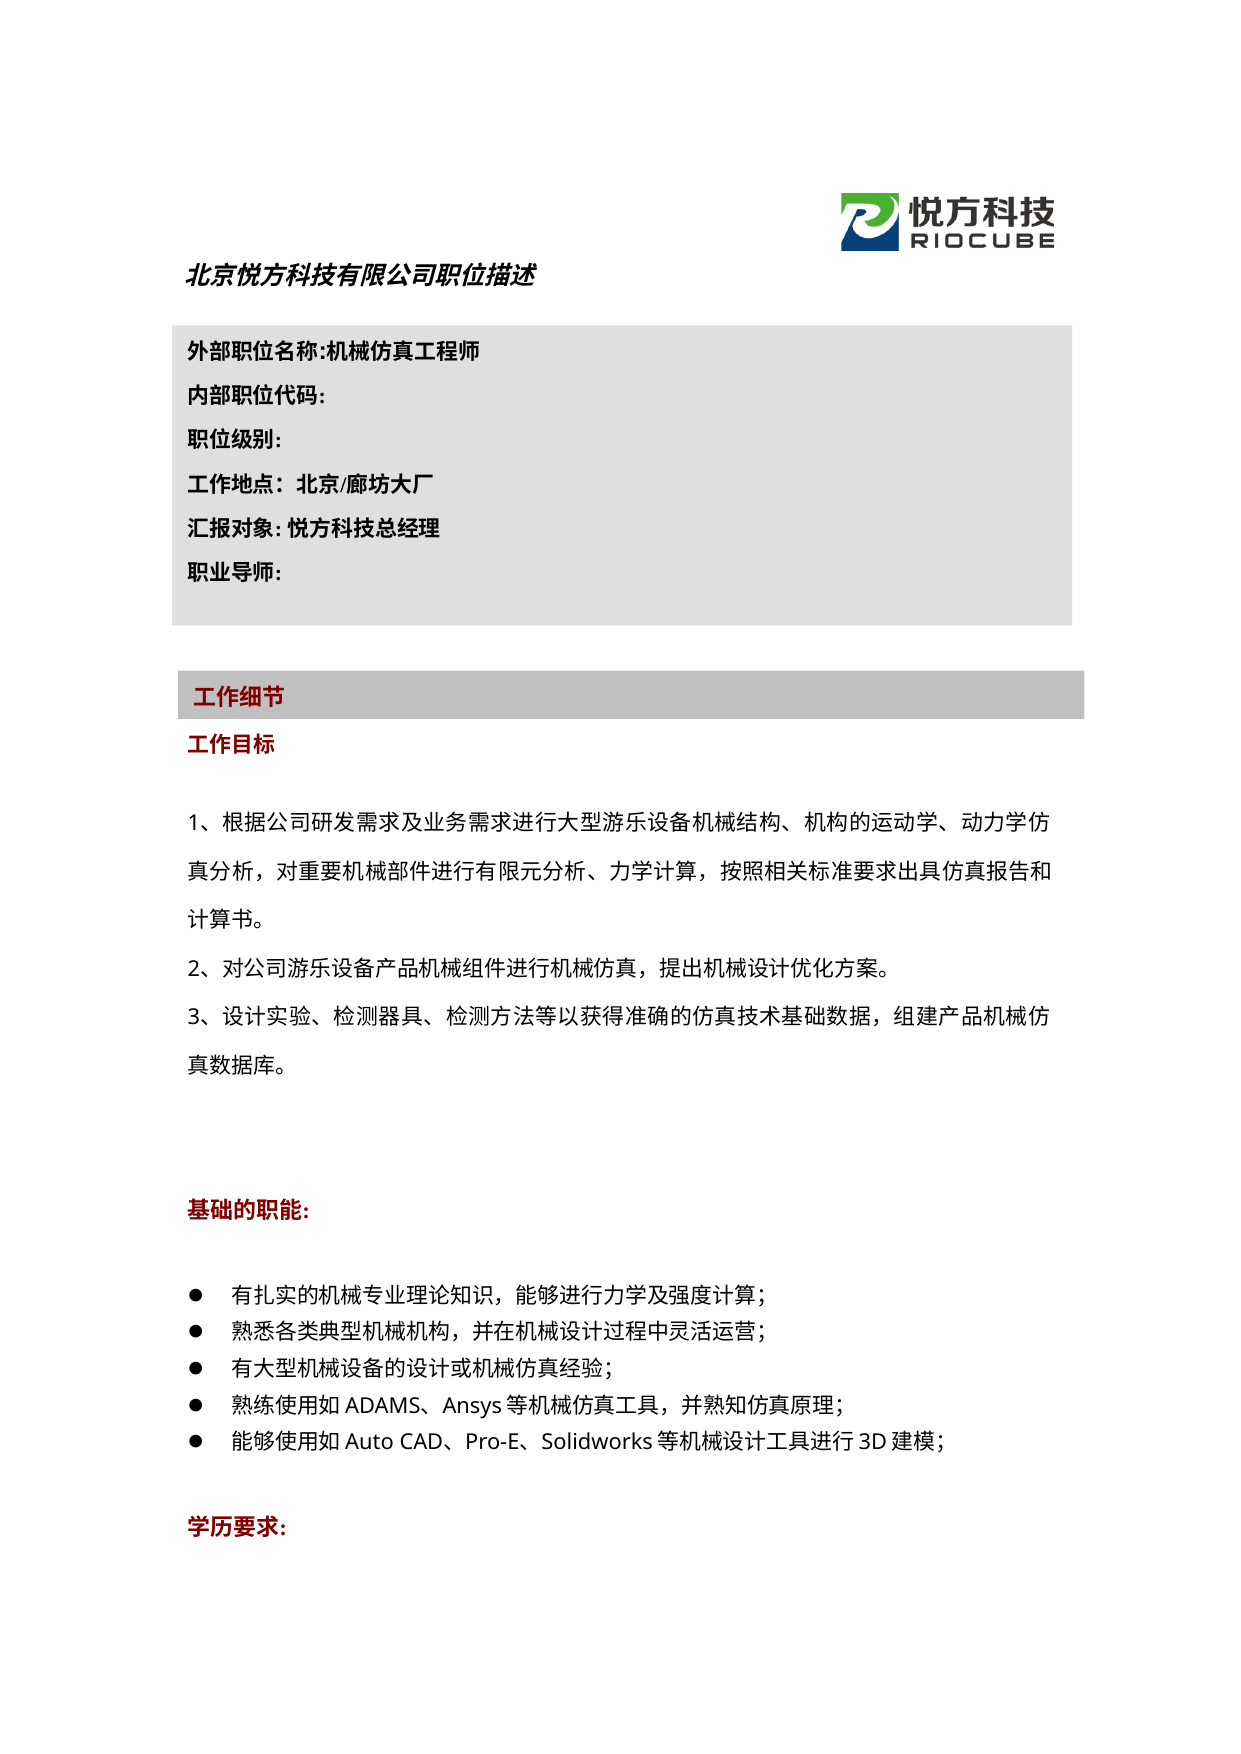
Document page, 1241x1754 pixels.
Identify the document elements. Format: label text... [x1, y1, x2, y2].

subtitle 熟悉各类典型机械机构，并在机械设计过程中灵活运营； [187, 1314, 987, 1346]
list 根据公司研发需求及业务需求进行大型游乐设备机械结构、机构的运动学、动力学仿真分析，对重要机械部件进行有限元分析、力学计算，按照相关标准要求出具仿真报告和计算书。 [187, 804, 1053, 934]
text 学历要求: [187, 1493, 1053, 1558]
subtitle 有扎实的机械专业理论知识，能够进行力学及强度计算； [187, 1277, 987, 1310]
subtitle 能够使用如Auto CAD、Pro-E、Solidworks等机械设计工具进行3D建模； [187, 1424, 987, 1456]
list 对公司游乐设备产品机械组件进行机械仿真，提出机械设计优化方案。 [187, 950, 1053, 983]
subtitle 熟练使用如ADAMS、Ansys等机械仿真工具，并熟知仿真原理； [187, 1387, 987, 1420]
text 工作目标 [187, 727, 1053, 759]
picture [841, 193, 1054, 251]
list 设计实验、检测器具、检测方法等以获得准确的仿真技术基础数据，组建产品机械仿真数据库。 [187, 999, 1053, 1080]
subtitle 有大型机械设备的设计或机械仿真经验； [187, 1351, 987, 1383]
text 基础的职能: [187, 1176, 1053, 1241]
